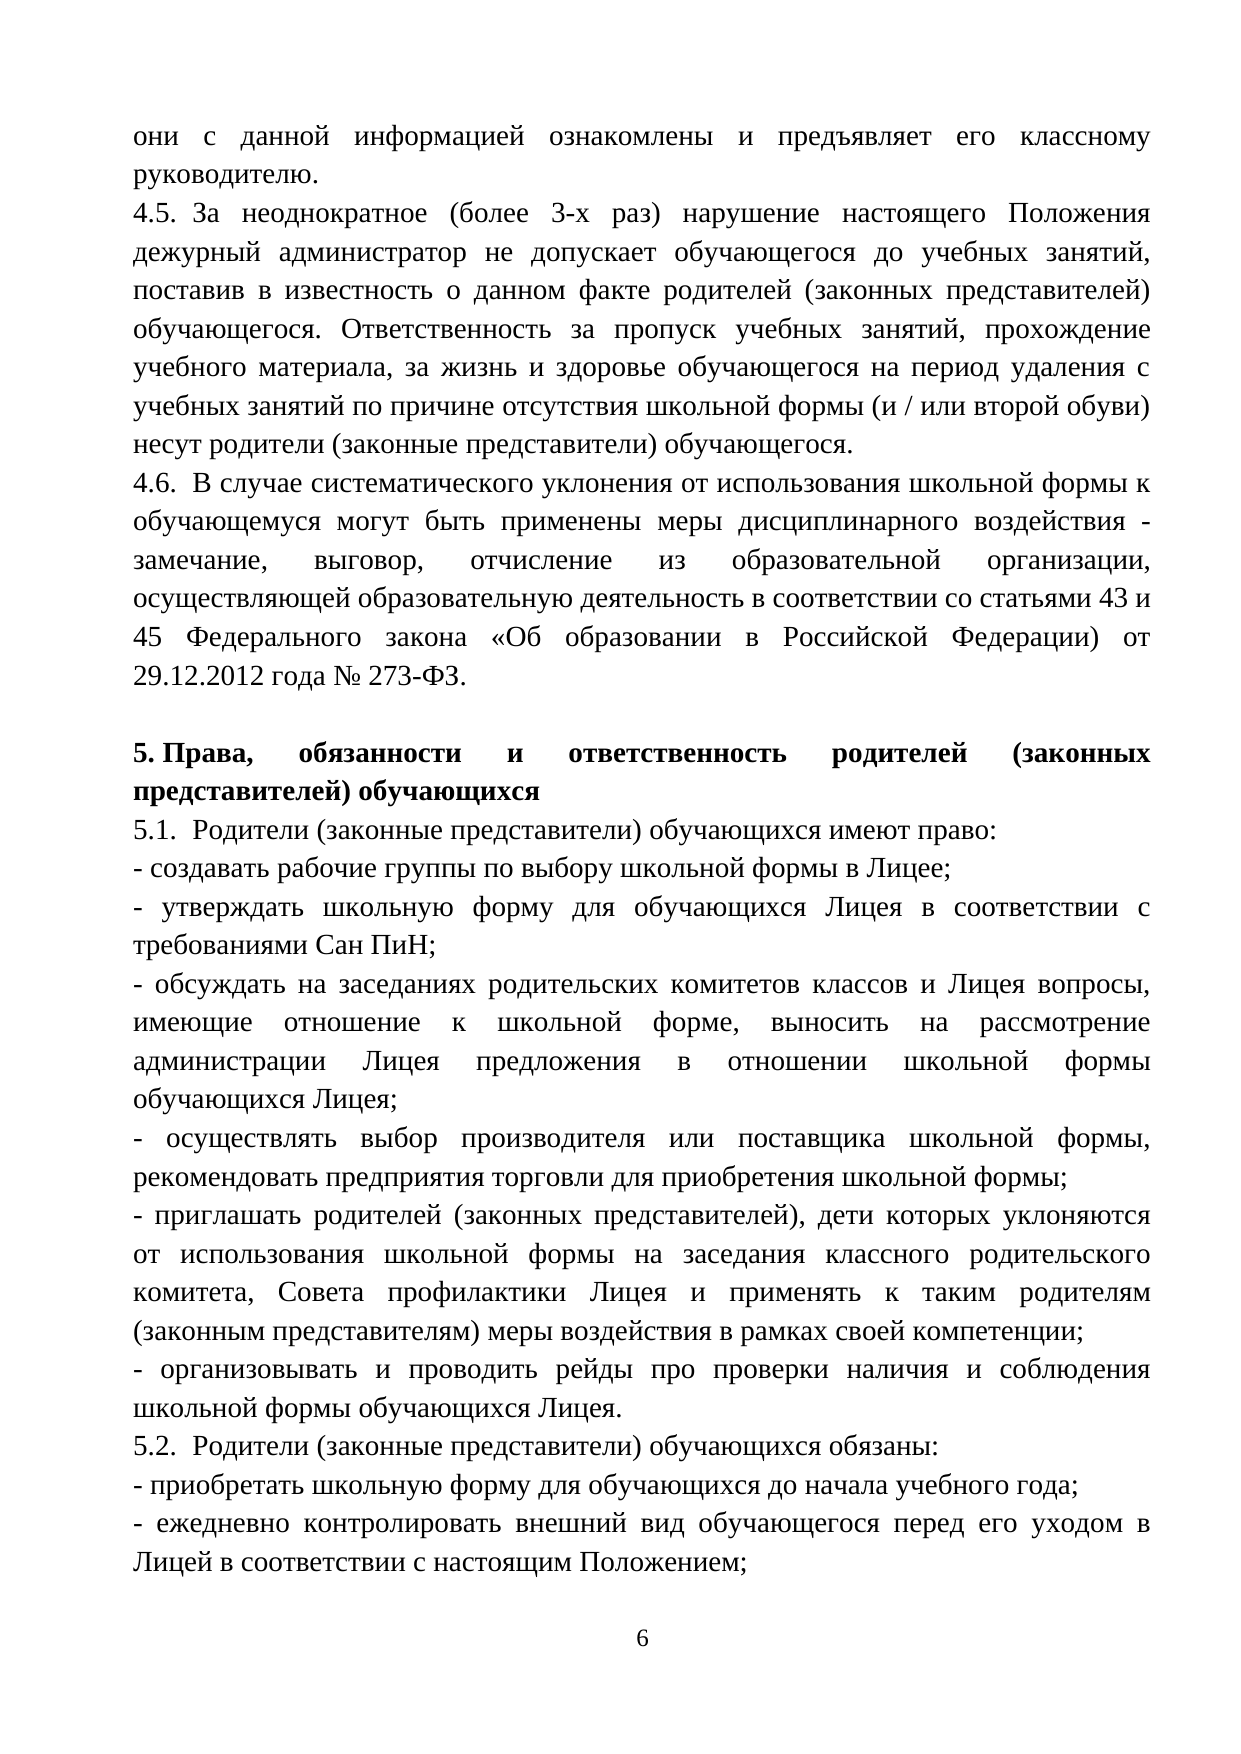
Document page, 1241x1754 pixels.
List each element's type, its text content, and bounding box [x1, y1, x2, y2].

list В случае систематического уклонения от использования школьной формы к обучающемуся могут быть применены меры дисциплинарного воздействия - замечание, выговор, отчисление из образовательной организации, осуществляющей образовательную деятельность в соответствии со статьями 43 и 45 Федерального закона «Об образовании в Российской Федерации) от 29.12.2012 года № 273-ФЗ. [133, 465, 1152, 691]
text - организовывать и проводить рейды про проверки наличия и соблюдения школьной формы обучающихся Лицея. [133, 1351, 1152, 1423]
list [133, 118, 1152, 190]
text - создавать рабочие группы по выбору школьной формы в Лицее; [133, 850, 1152, 884]
text - утверждать школьную форму для обучающихся Лицея в соответствии с требованиями Сан ПиН; [133, 889, 1152, 961]
text - ежедневно контролировать внешний вид обучающегося перед его уходом в Лицей в соответствии с настоящим Положением; [133, 1506, 1152, 1578]
text - приобретать школьную форму для обучающихся до начала учебного года; [133, 1467, 1152, 1501]
text - обсуждать на заседаниях родительских комитетов классов и Лицея вопросы, имеющие отношение к школьной форме, выносить на рассмотрение администрации Лицея предложения в отношении школьной формы обучающихся Лицея; [133, 966, 1152, 1115]
text - осуществлять выбор производителя или поставщика школьной формы, рекомендовать предприятия торговли для приобретения школьной формы; [133, 1120, 1152, 1192]
list За неоднократное (более 3-х раз) нарушение настоящего Положения дежурный администратор не допускает обучающегося до учебных занятий, поставив в известность о данном факте родителей (законных представителей) обучающегося. Ответственность за пропуск учебных занятий, прохождение учебного материала, за жизнь и здоровье обучающегося на период удаления с учебных занятий по причине отсутствия школьной формы (и / или второй обуви) несут родители (законные представители) обучающегося. [133, 195, 1152, 460]
list Родители (законные представители) обучающихся имеют право: [133, 812, 1152, 845]
list Родители (законные представители) обучающихся обязаны: [133, 1428, 1152, 1462]
text - приглашать родителей (законных представителей), дети которых уклоняются от использования школьной формы на заседания классного родительского комитета, Совета профилактики Лицея и применять к таким родителям (законным представителям) меры воздействия в рамках своей компетенции; [133, 1197, 1152, 1346]
list Права, обязанности и ответственность родителей (законных представителей) обучающихся [133, 735, 1152, 807]
